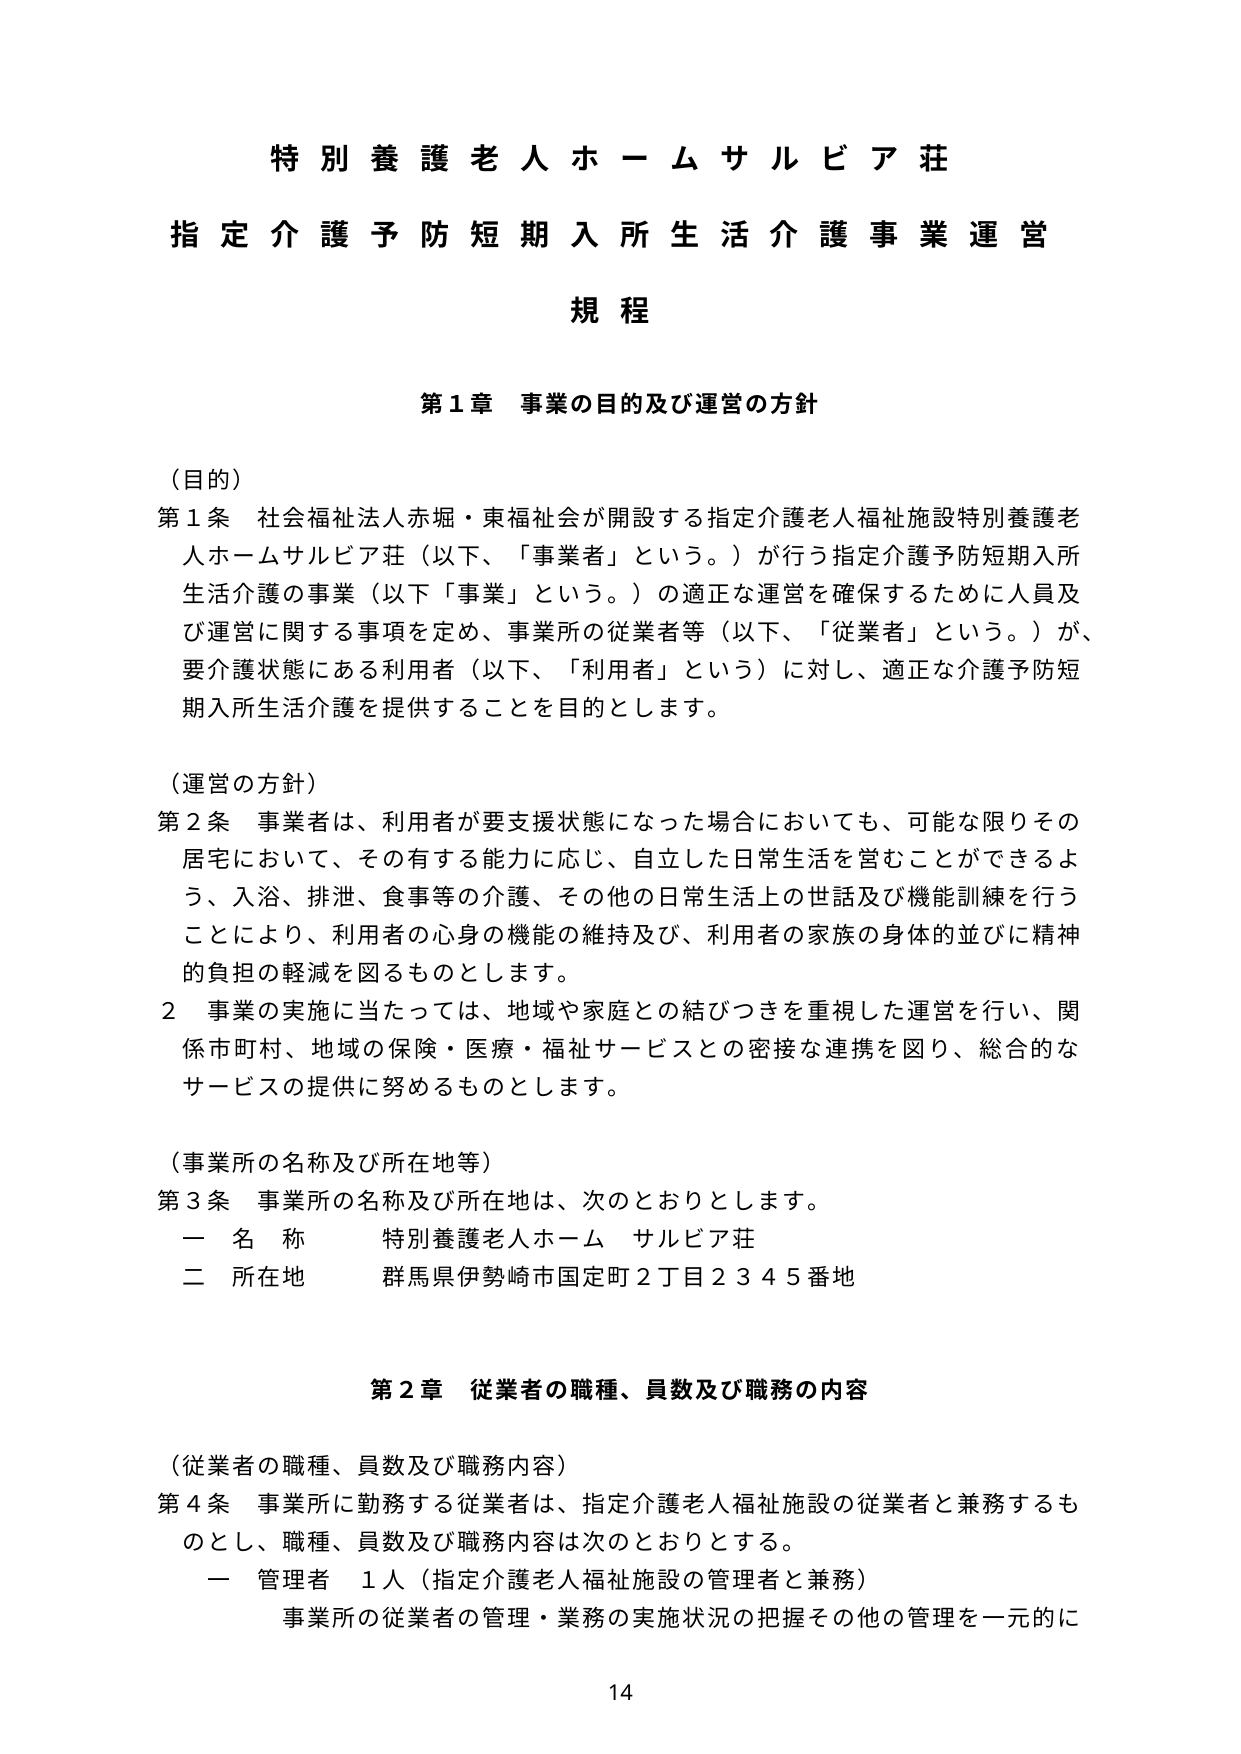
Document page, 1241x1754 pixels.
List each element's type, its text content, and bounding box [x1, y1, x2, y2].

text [246, 1597, 1083, 1635]
text 第２章 従業者の職種、員数及び職務の内容 [158, 1370, 1083, 1408]
text 第２条 事業者は、利用者が要支援状態になった場合においても、可能な限りその居宅において、その有する能力に応じ、自立した日常生活を営むことができるよう、入浴、排泄、食事等の介護、その他の日常生活上の世話及び機能訓練を行うことにより、利用者の心身の機能の維持及び、利用者の家族の身体的並びに精神的負担の軽減を図るものとします。 [158, 801, 1083, 991]
text 指定介護予防短期入所生活介護事業運営規程 [158, 194, 1083, 346]
text 一 管理者 １人（指定介護老人福祉施設の管理者と兼務） [158, 1559, 1083, 1597]
text 特別養護老人ホームサルビア荘 [158, 119, 1083, 194]
text 二 所在地 群馬県伊勢崎市国定町２丁目２３４５番地 [158, 1256, 1083, 1294]
text ２ 事業の実施に当たっては、地域や家庭との結びつきを重視した運営を行い、関係市町村、地域の保険・医療・福祉サービスとの密接な連携を図り、総合的なサービスの提供に努めるものとします。 [158, 991, 1083, 1104]
text （従業者の職種、員数及び職務内容） [158, 1446, 1083, 1484]
text （事業所の名称及び所在地等） [158, 1142, 1083, 1180]
text 第１条 社会福祉法人赤堀・東福祉会が開設する指定介護老人福祉施設特別養護老人ホームサルビア荘（以下、「事業者」という。）が行う指定介護予防短期入所生活介護の事業（以下「事業」という。）の適正な運営を確保するために人員及び運営に関する事項を定め、事業所の従業者等（以下、「従業者」という。）が、要介護状態にある利用者（以下、「利用者」という）に対し、適正な介護予防短期入所生活介護を提供することを目的とします。 [158, 498, 1083, 725]
text （運営の方針） [158, 763, 1083, 801]
text （目的） [158, 460, 1083, 498]
text 第３条 事業所の名称及び所在地は、次のとおりとします。 [158, 1180, 1083, 1218]
text 一 名 称 特別養護老人ホーム サルビア荘 [158, 1218, 1083, 1256]
text 第１章 事業の目的及び運営の方針 [158, 384, 1083, 422]
text 第４条 事業所に勤務する従業者は、指定介護老人福祉施設の従業者と兼務するものとし、職種、員数及び職務内容は次のとおりとする。 [158, 1484, 1083, 1559]
